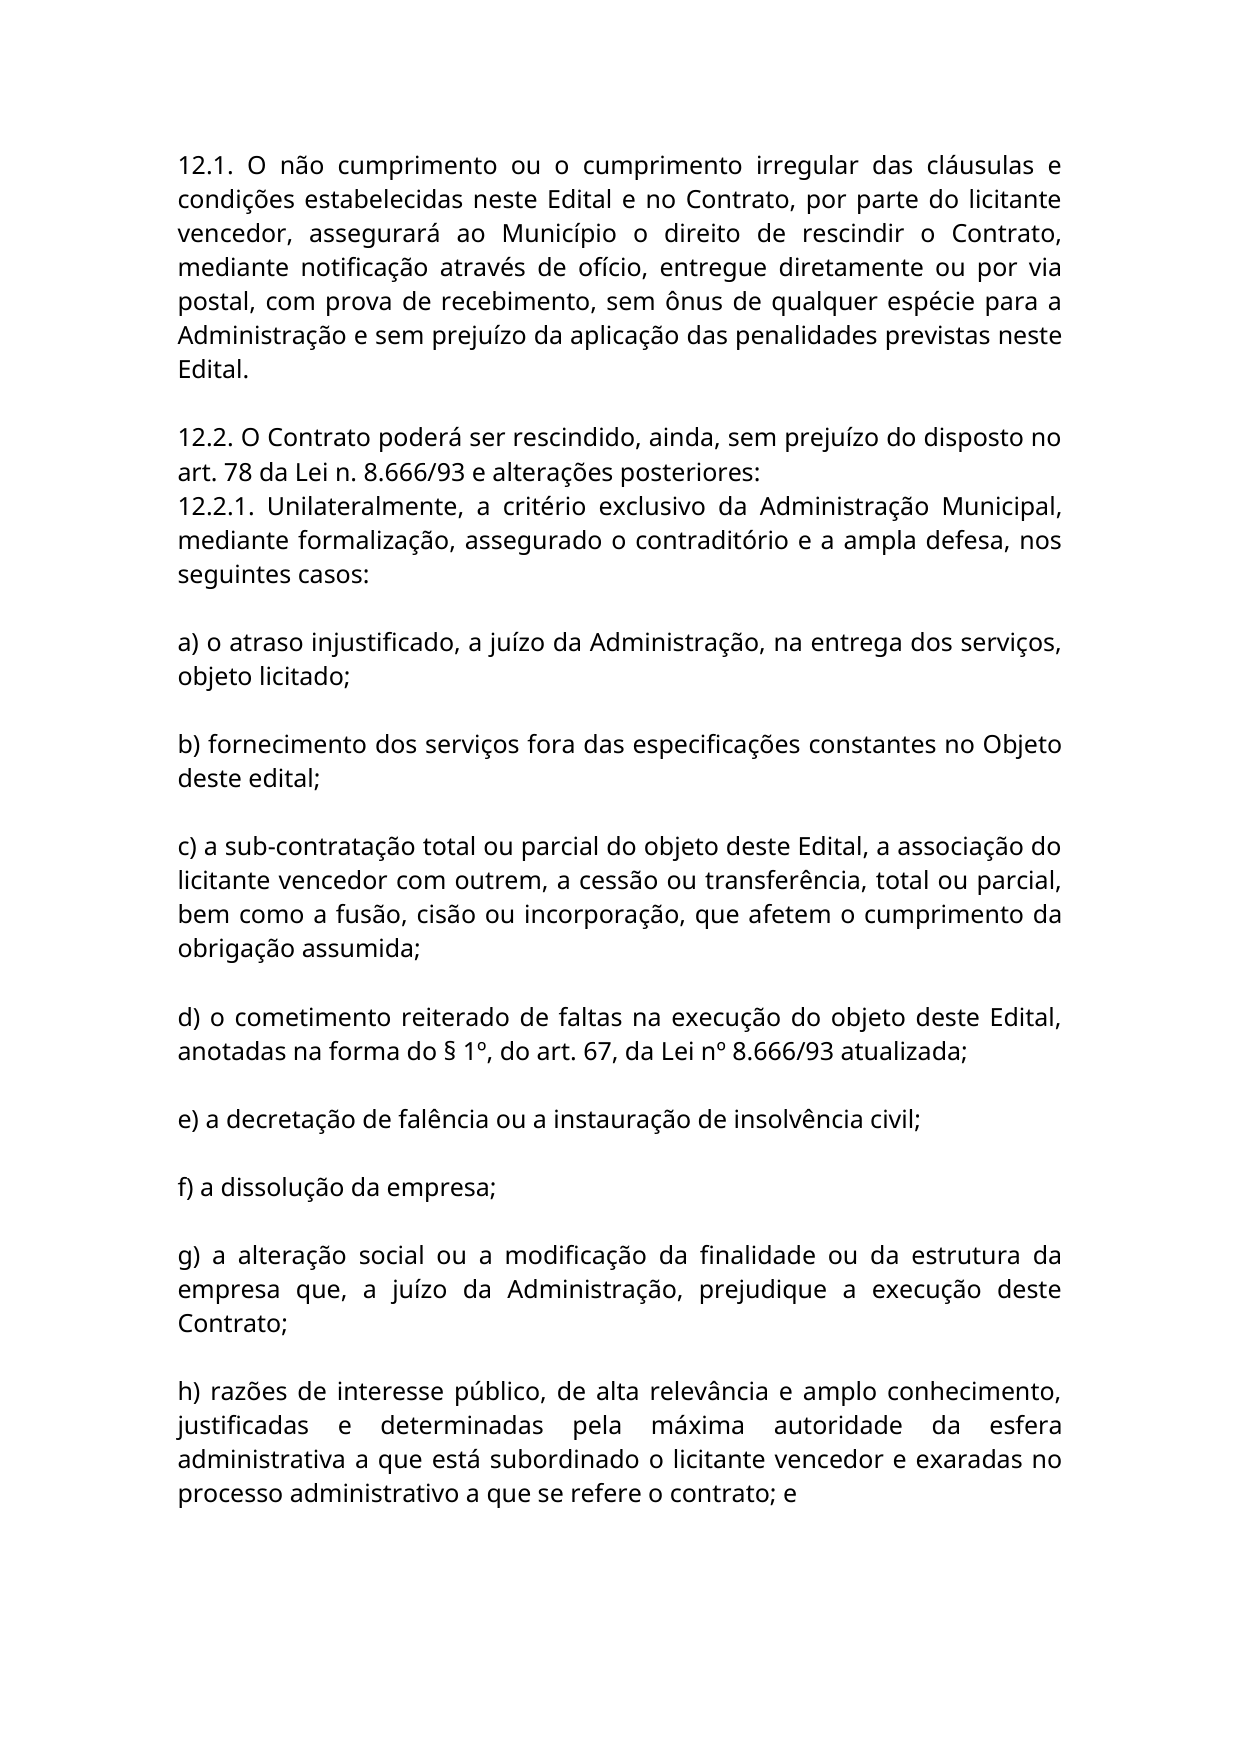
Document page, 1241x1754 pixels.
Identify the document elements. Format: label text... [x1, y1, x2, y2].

text a) o atraso injustificado, a juízo da Administração, na entrega dos serviços, objeto licitado; [177, 624, 1063, 693]
text g) a alteração social ou a modificação da finalidade ou da estrutura da empresa que, a juízo da Administração, prejudique a execução deste Contrato; [177, 1238, 1063, 1340]
text 12.1. O não cumprimento ou o cumprimento irregular das cláusulas e condições estabelecidas neste Edital e no Contrato, por parte do licitante vencedor, assegurará ao Município o direito de rescindir o Contrato, mediante notificação através de ofício, entregue diretamente ou por via postal, com prova de recebimento, sem ônus de qualquer espécie para a Administração e sem prejuízo da aplicação das penalidades previstas neste Edital. [177, 148, 1063, 386]
text 12.2. O Contrato poderá ser rescindido, ainda, sem prejuízo do disposto no art. 78 da Lei n. 8.666/93 e alterações posteriores: [177, 420, 1063, 488]
text e) a decretação de falência ou a instauração de insolvência civil; [177, 1101, 1063, 1135]
text b) fornecimento dos serviços fora das especificações constantes no Objeto deste edital; [177, 727, 1063, 795]
text 12.2.1. Unilateralmente, a critério exclusivo da Administração Municipal, mediante formalização, assegurado o contraditório e a ampla defesa, nos seguintes casos: [177, 488, 1063, 590]
text c) a sub-contratação total ou parcial do objeto deste Edital, a associação do licitante vencedor com outrem, a cessão ou transferência, total ou parcial, bem como a fusão, cisão ou incorporação, que afetem o cumprimento da obrigação assumida; [177, 829, 1063, 965]
text h) razões de interesse público, de alta relevância e amplo conhecimento, justificadas e determinadas pela máxima autoridade da esfera administrativa a que está subordinado o licitante vencedor e exaradas no processo administrativo a que se refere o contrato; e [177, 1374, 1063, 1510]
text f) a dissolução da empresa; [177, 1169, 1063, 1203]
text d) o cometimento reiterado de faltas na execução do objeto deste Edital, anotadas na forma do § 1º, do art. 67, da Lei nº 8.666/93 atualizada; [177, 999, 1063, 1067]
